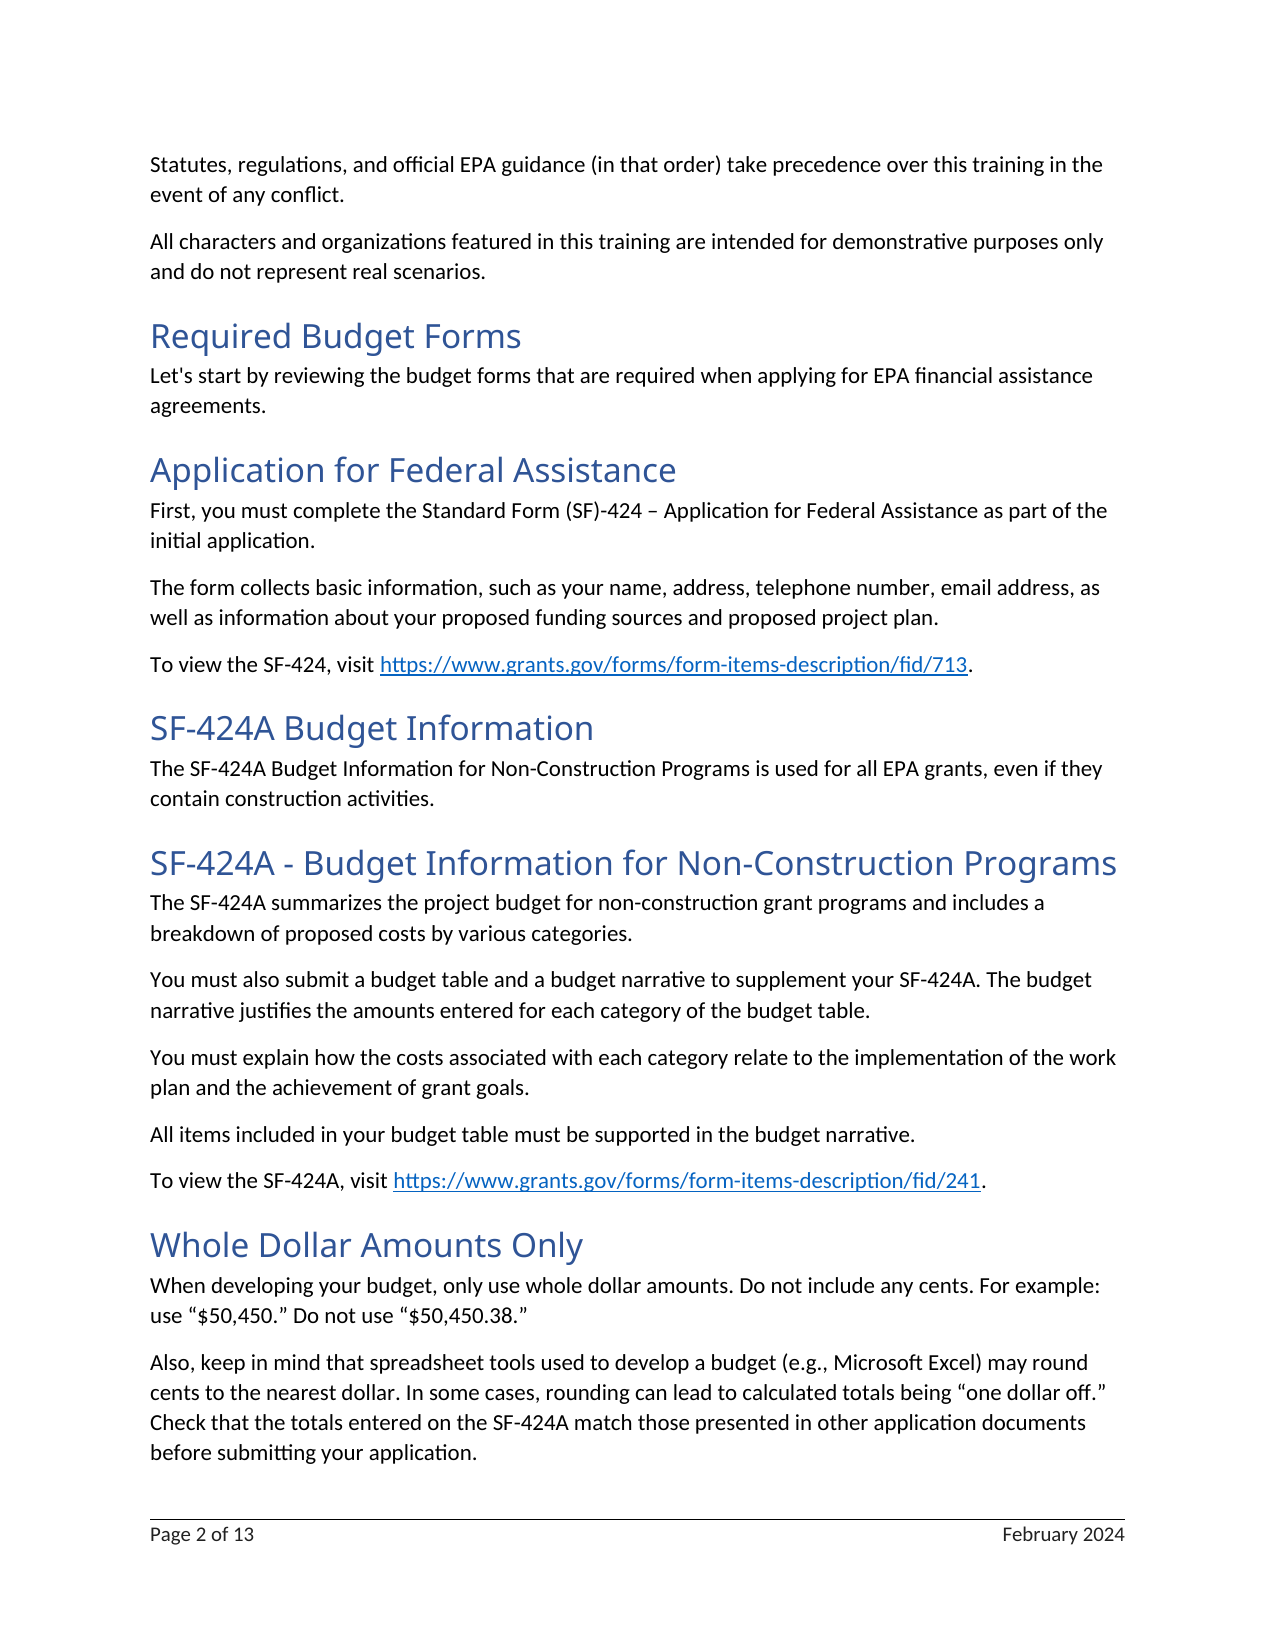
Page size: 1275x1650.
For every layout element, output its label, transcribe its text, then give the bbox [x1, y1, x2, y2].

text To view the SF-424A, visit https://www.grants.gov/forms/form-items-description/fid/241. [150, 1167, 1125, 1195]
text All characters and organizations featured in this training are intended for demonstrative purposes only and do not represent real scenarios. [150, 227, 1125, 285]
text The SF-424A Budget Information for Non-Construction Programs is used for all EPA grants, even if they contain construction activities. [150, 754, 1125, 812]
text Statutes, regulations, and official EPA guidance (in that order) take precedence over this training in the event of any conflict. [150, 150, 1125, 208]
subtitle SF-424A Budget Information [150, 705, 1125, 751]
subtitle Whole Dollar Amounts Only [150, 1222, 1125, 1267]
text The SF-424A summarizes the project budget for non-construction grant programs and includes a breakdown of proposed costs by various categories. [150, 888, 1125, 947]
text First, you must complete the Standard Form (SF)-424 – Application for Federal Assistance as part of the initial application. [150, 496, 1125, 554]
text The form collects basic information, such as your name, address, telephone number, email address, as well as information about your proposed funding sources and proposed project plan. [150, 573, 1125, 631]
text Let's start by reviewing the budget forms that are required when applying for EPA financial assistance agreements. [150, 361, 1125, 420]
text All items included in your budget table must be supported in the budget narrative. [150, 1120, 1125, 1148]
text You must also submit a budget table and a budget narrative to supplement your SF-424A. The budget narrative justifies the amounts entered for each category of the budget table. [150, 966, 1125, 1024]
subtitle Required Budget Forms [150, 312, 1125, 358]
text You must explain how the costs associated with each category relate to the implementation of the work plan and the achievement of grant goals. [150, 1043, 1125, 1101]
subtitle SF-424A - Budget Information for Non-Construction Programs [150, 839, 1125, 885]
text When developing your budget, only use whole dollar amounts. Do not include any cents. For example: use “$50,450.” Do not use “$50,450.38.” [150, 1271, 1125, 1329]
text To view the SF-424, visit https://www.grants.gov/forms/form-items-description/fid/713. [150, 650, 1125, 678]
subtitle Application for Federal Assistance [150, 447, 1125, 492]
text Also, keep in mind that spreadsheet tools used to develop a budget (e.g., Microsoft Excel) may round cents to the nearest dollar. In some cases, rounding can lead to calculated totals being “one dollar off.” Check that the totals entered on the SF-424A match those presented in other application documents before submitting your application. [150, 1348, 1125, 1467]
